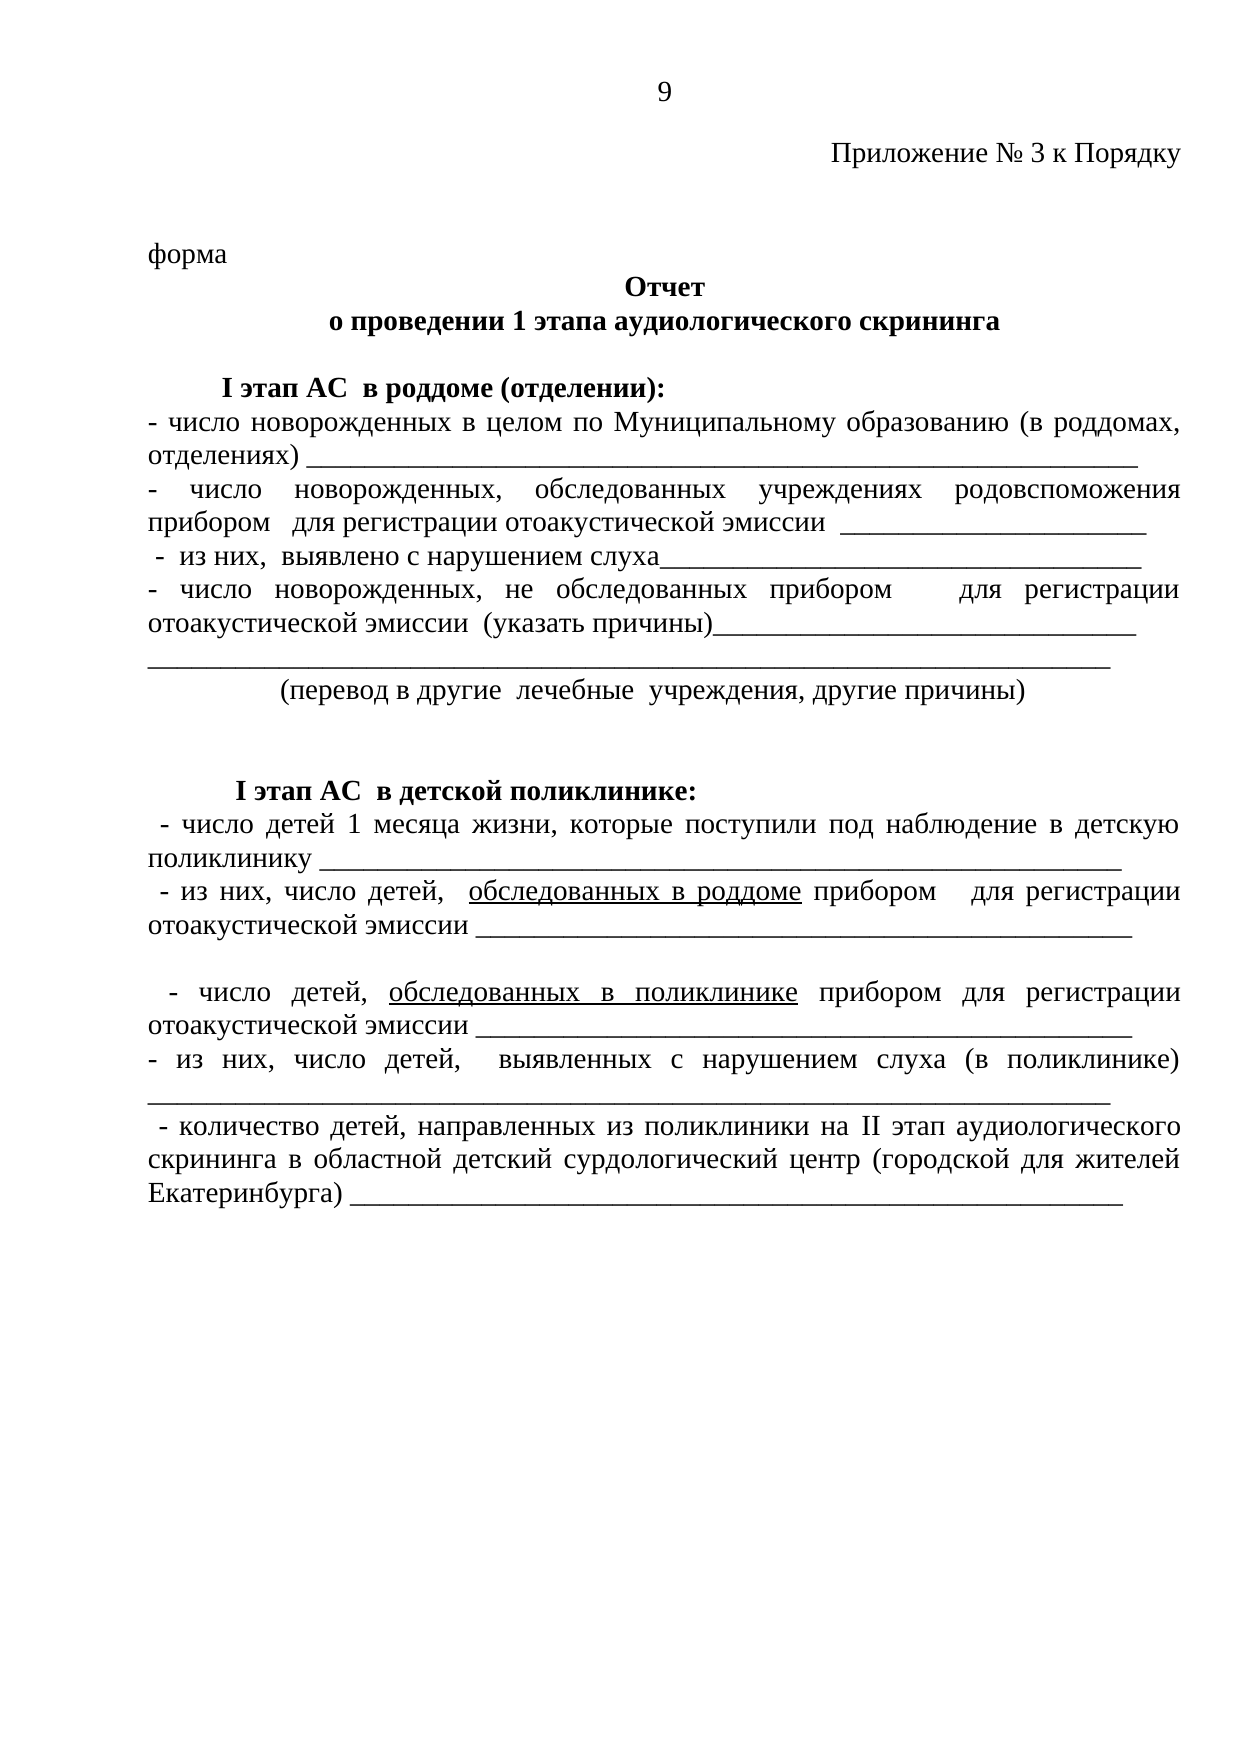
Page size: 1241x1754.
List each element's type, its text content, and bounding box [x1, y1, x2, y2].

text I этап АС в детской поликлинике: [148, 773, 1181, 806]
text Приложение № 3 к Порядку [148, 135, 1181, 169]
text - количество детей, направленных из поликлиники на II этап аудиологического скрининга в областной детский сурдологический центр (городской для жителей Екатеринбурга) _____________________________________________________ [148, 1108, 1181, 1209]
text - число детей 1 месяца жизни, которые поступили под наблюдение в детскую поликлинику _______________________________________________________ [148, 806, 1181, 873]
text I этап АС в роддоме (отделении): [148, 370, 1181, 404]
text - число новорожденных, не обследованных прибором для регистрации отоакустической эмиссии (указать причины)_____________________________ [148, 571, 1181, 638]
text Отчет [148, 269, 1181, 303]
text - число новорожденных, обследованных учреждениях родовспоможения прибором для регистрации отоакустической эмиссии _____________________ [148, 471, 1181, 538]
text - число детей, обследованных в поликлинике прибором для регистрации отоакустической эмиссии _____________________________________________ [148, 974, 1181, 1041]
text (перевод в другие лечебные учреждения, другие причины) [148, 672, 1181, 706]
text - из них, число детей, обследованных в роддоме прибором для регистрации отоакустической эмиссии _____________________________________________ [148, 873, 1181, 940]
text - из них, выявлено с нарушением слуха_________________________________ [148, 538, 1181, 571]
text - число новорожденных в целом по Муниципальному образованию (в роддомах, отделениях) _________________________________________________________ [148, 404, 1181, 471]
text форма [148, 236, 1181, 269]
text __________________________________________________________________ [148, 638, 1181, 672]
text - из них, число детей, выявленных с нарушением слуха (в поликлинике) __________________________________________________________________ [148, 1041, 1181, 1108]
text о проведении 1 этапа аудиологического скрининга [148, 303, 1181, 337]
